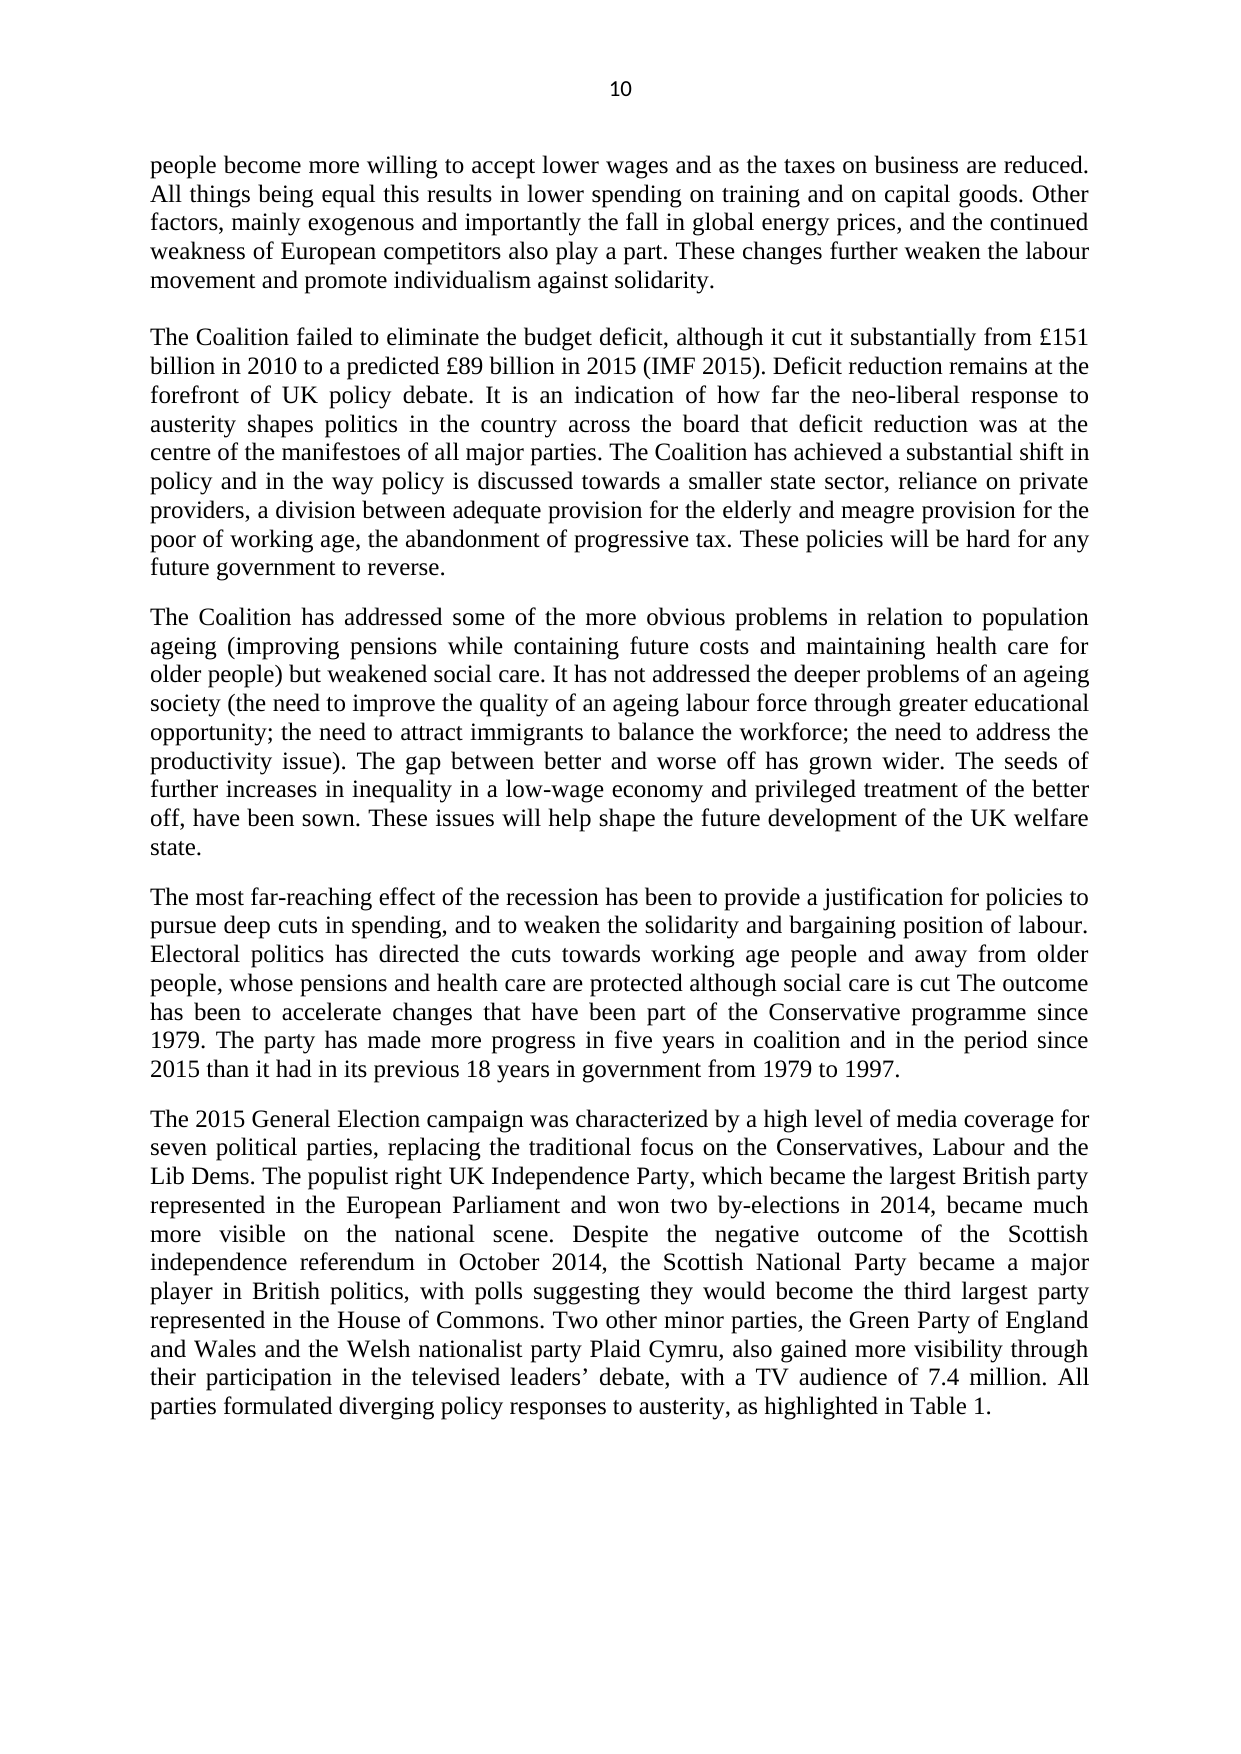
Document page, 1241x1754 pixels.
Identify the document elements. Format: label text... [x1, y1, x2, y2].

text The Coalition has addressed some of the more obvious problems in relation to population ageing (improving pensions while containing future costs and maintaining health care for older people) but weakened social care. It has not addressed the deeper problems of an ageing society (the need to improve the quality of an ageing labour force through greater educational opportunity; the need to attract immigrants to balance the workforce; the need to address the productivity issue). The gap between better and worse off has grown wider. The seeds of further increases in inequality in a low-wage economy and privileged treatment of the better off, have been sown. These issues will help shape the future development of the UK welfare state. [150, 602, 1090, 861]
text The Coalition failed to eliminate the budget deficit, although it cut it substantially from £151 billion in 2010 to a predicted £89 billion in 2015 (IMF 2015). Deficit reduction remains at the forefront of UK policy debate. It is an indication of how far the neo-liberal response to austerity shapes politics in the country across the board that deficit reduction was at the centre of the manifestoes of all major parties. The Coalition has achieved a substantial shift in policy and in the way policy is discussed towards a smaller state sector, reliance on private providers, a division between adequate provision for the elderly and meagre provision for the poor of working age, the abandonment of progressive tax. These policies will be hard for any future government to reverse. [150, 322, 1090, 581]
text The most far-reaching effect of the recession has been to provide a justification for policies to pursue deep cuts in spending, and to weaken the solidarity and bargaining position of labour. Electoral politics has directed the cuts towards working age people and away from older people, whose pensions and health care are protected although social care is cut The outcome has been to accelerate changes that have been part of the Conservative programme since 1979. The party has made more progress in five years in coalition and in the period since 2015 than it had in its previous 18 years in government from 1979 to 1997. [150, 882, 1090, 1083]
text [150, 150, 1090, 294]
text The 2015 General Election campaign was characterized by a high level of media coverage for seven political parties, replacing the traditional focus on the Conservatives, Labour and the Lib Dems. The populist right UK Independence Party, which became the largest British party represented in the European Parliament and won two by-elections in 2014, became much more visible on the national scene. Despite the negative outcome of the Scottish independence referendum in October 2014, the Scottish National Party became a major player in British politics, with polls suggesting they would become the third largest party represented in the House of Commons. Two other minor parties, the Green Party of England and Wales and the Welsh nationalist party Plaid Cymru, also gained more visibility through their participation in the televised leaders’ debate, with a TV audience of 7.4 million. All parties formulated diverging policy responses to austerity, as highlighted in Table 1. [150, 1104, 1090, 1420]
